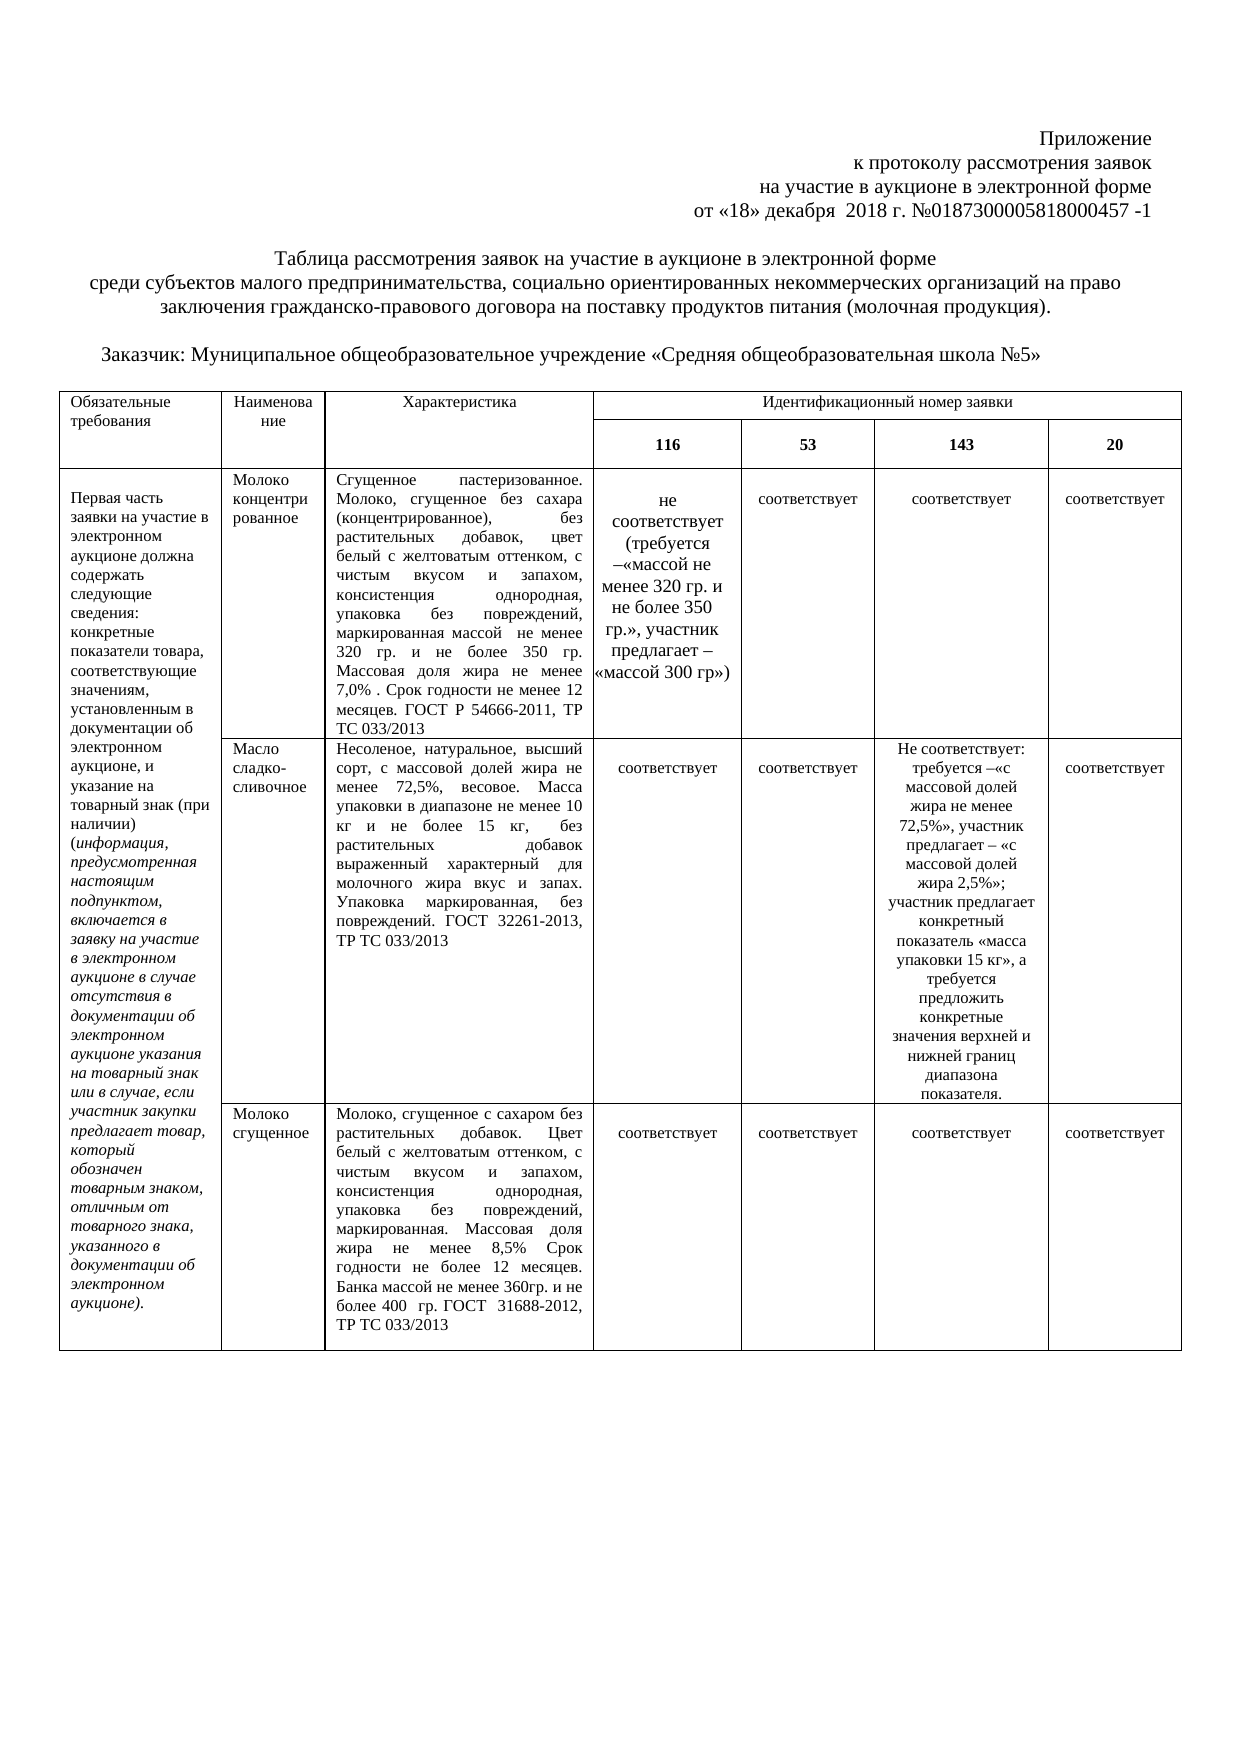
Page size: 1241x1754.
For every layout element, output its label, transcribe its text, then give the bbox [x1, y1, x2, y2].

text к протоколу рассмотрения заявок [59, 150, 1152, 174]
text от «18» декабря 2018 г. №0187300005818000457 -1 [59, 198, 1152, 222]
table_cell соответствует [875, 469, 1048, 738]
table_cell соответствует [594, 739, 741, 1103]
table_cell Не соответствует: требуется –«с массовой долей жира не менее 72,5%», участник предлагает – «с массовой долей жира 2,5%»; участник предлагает конкретный показатель «масса упаковки 15 кг», а требуется предложить конкретные значения верхней и нижней границ диапазона показателя. [875, 739, 1048, 1103]
table_cell Молоко, сгущенное с сахаром без растительных добавок. Цвет белый с желтоватым оттенком, с чистым вкусом и запахом, консистенция однородная, упаковка без повреждений, маркированная. Массовая доля жира не менее 8,5% Срок годности не более 12 месяцев. Банка массой не менее 360гр. и не более 400 гр. ГОСТ 31688-2012, ТР ТС 033/2013 [326, 1104, 593, 1350]
table_header Идентификационный номер заявки [594, 392, 1181, 419]
text Приложение [59, 126, 1152, 150]
table_header Характеристика [326, 392, 593, 468]
table_cell 116 [594, 420, 741, 468]
table_header Обязательные требования [60, 392, 221, 468]
table_cell Сгущенное пастеризованное. Молоко, сгущенное без сахара (концентрированное), без растительных добавок, цвет белый с желтоватым оттенком, с чистым вкусом и запахом, консистенция однородная, упаковка без повреждений, маркированная массой не менее 320 гр. и не более 350 гр. Массовая доля жира не менее 7,0% . Срок годности не менее 12 месяцев. ГОСТ Р 54666-2011, ТР ТС 033/2013 [326, 469, 593, 738]
table_cell Первая часть заявки на участие в электронном аукционе должна содержать следующие сведения: конкретные показатели товара, соответствующие значениям, установленным в документации об электронном аукционе, и указание на товарный знак (при наличии) (информация, предусмотренная настоящим подпунктом, включается в заявку на участие в электронном аукционе в случае отсутствия в документации об электронном аукционе указания на товарный знак или в случае, если участник закупки предлагает товар, который обозначен товарным знаком, отличным от товарного знака, указанного в документации об электронном аукционе). [60, 469, 221, 1350]
text Таблица рассмотрения заявок на участие в аукционе в электронной форме [59, 246, 1152, 270]
table_cell 143 [875, 420, 1048, 468]
table_cell соответствует [1049, 1104, 1181, 1350]
table_cell Молоко концентрированное [222, 469, 324, 738]
table_cell Несоленое, натуральное, высший сорт, с массовой долей жира не менее 72,5%, весовое. Масса упаковки в диапазоне не менее 10 кг и не более 15 кг, без растительных добавок выраженный характерный для молочного жира вкус и запах. Упаковка маркированная, без повреждений. ГОСТ 32261-2013, ТР ТС 033/2013 [326, 739, 593, 1103]
table_header Наименование [222, 392, 324, 468]
text на участие в аукционе в электронной форме [59, 174, 1152, 198]
table_cell соответствует [742, 1104, 874, 1350]
table_cell Молоко сгущенное [222, 1104, 324, 1350]
table_cell соответствует [1049, 469, 1181, 738]
table_cell соответствует [742, 739, 874, 1103]
table_cell соответствует [1049, 739, 1181, 1103]
table_cell Масло сладко-сливочное [222, 739, 324, 1103]
text среди субъектов малого предпринимательства, социально ориентированных некоммерческих организаций на право заключения гражданско-правового договора на поставку продуктов питания (молочная продукция). [59, 270, 1152, 318]
table_cell 53 [742, 420, 874, 468]
text Заказчик: Муниципальное общеобразовательное учреждение «Средняя общеобразовательная школа №5» [59, 342, 1152, 366]
table_cell соответствует [875, 1104, 1048, 1350]
table_cell 20 [1049, 420, 1181, 468]
table_cell соответствует [594, 1104, 741, 1350]
table_cell не соответствует (требуется –«массой не менее 320 гр. и не более 350 гр.», участник предлагает – «массой 300 гр») [594, 469, 741, 738]
table_cell соответствует [742, 469, 874, 738]
